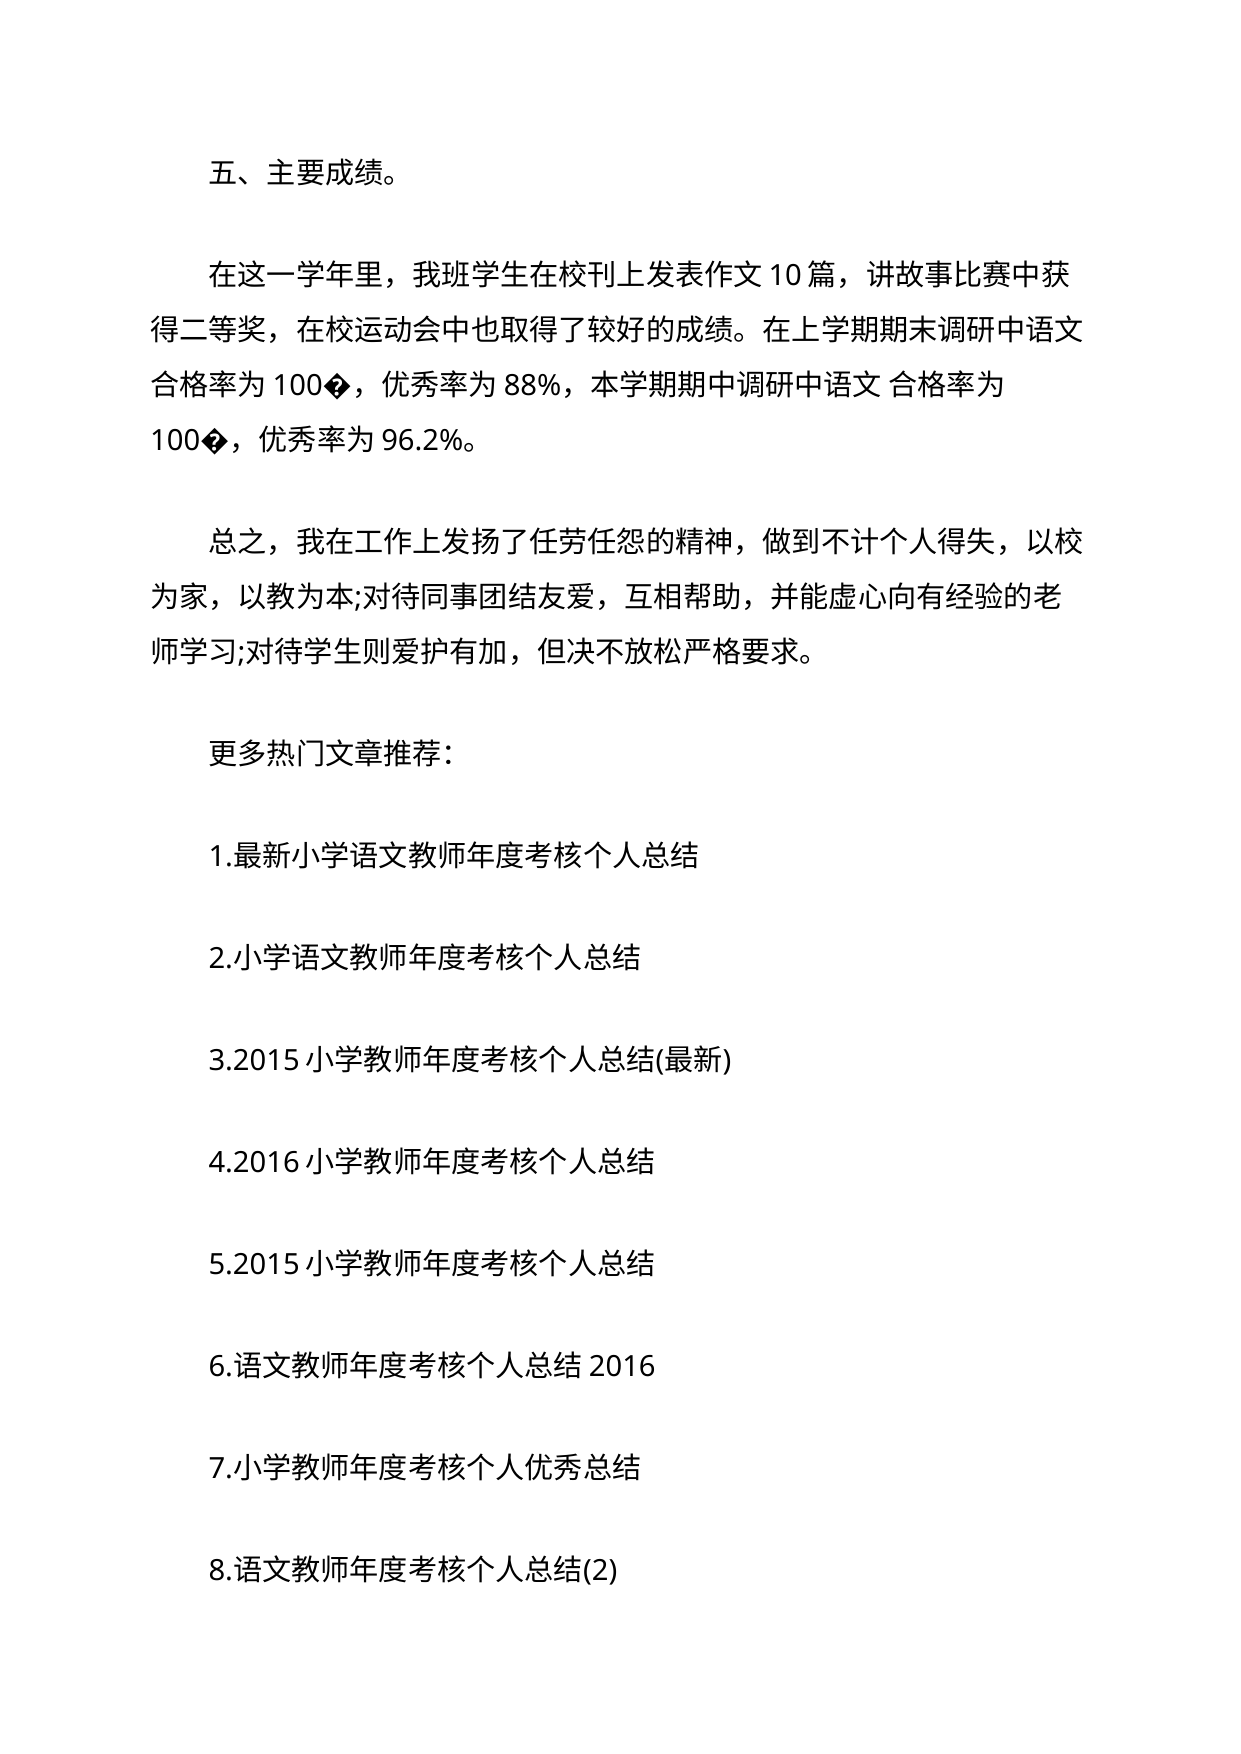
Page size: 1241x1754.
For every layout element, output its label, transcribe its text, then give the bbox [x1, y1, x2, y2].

text 3.2015小学教师年度考核个人总结(最新) [150, 1036, 1090, 1079]
text 五、主要成绩。 [150, 150, 1090, 192]
text 2.小学语文教师年度考核个人总结 [150, 934, 1090, 977]
text 总之，我在工作上发扬了任劳任怨的精神，做到不计个人得失，以校为家，以教为本;对待同事团结友爱，互相帮助，并能虚心向有经验的老师学习;对待学生则爱护有加，但决不放松严格要求。 [150, 519, 1090, 671]
text 6.语文教师年度考核个人总结2016 [150, 1342, 1090, 1384]
text 更多热门文章推荐： [150, 731, 1090, 773]
text 在这一学年里，我班学生在校刊上发表作文10篇，讲故事比赛中获得二等奖，在校运动会中也取得了较好的成绩。在上学期期末调研中语文 合格率为100�，优秀率为88%，本学期期中调研中语文 合格率为100�，优秀率为96.2%。 [150, 252, 1090, 459]
text 4.2016小学教师年度考核个人总结 [150, 1138, 1090, 1181]
text 8.语文教师年度考核个人总结(2) [150, 1546, 1090, 1588]
text 7.小学教师年度考核个人优秀总结 [150, 1444, 1090, 1487]
text 1.最新小学语文教师年度考核个人总结 [150, 832, 1090, 875]
text 5.2015小学教师年度考核个人总结 [150, 1240, 1090, 1283]
